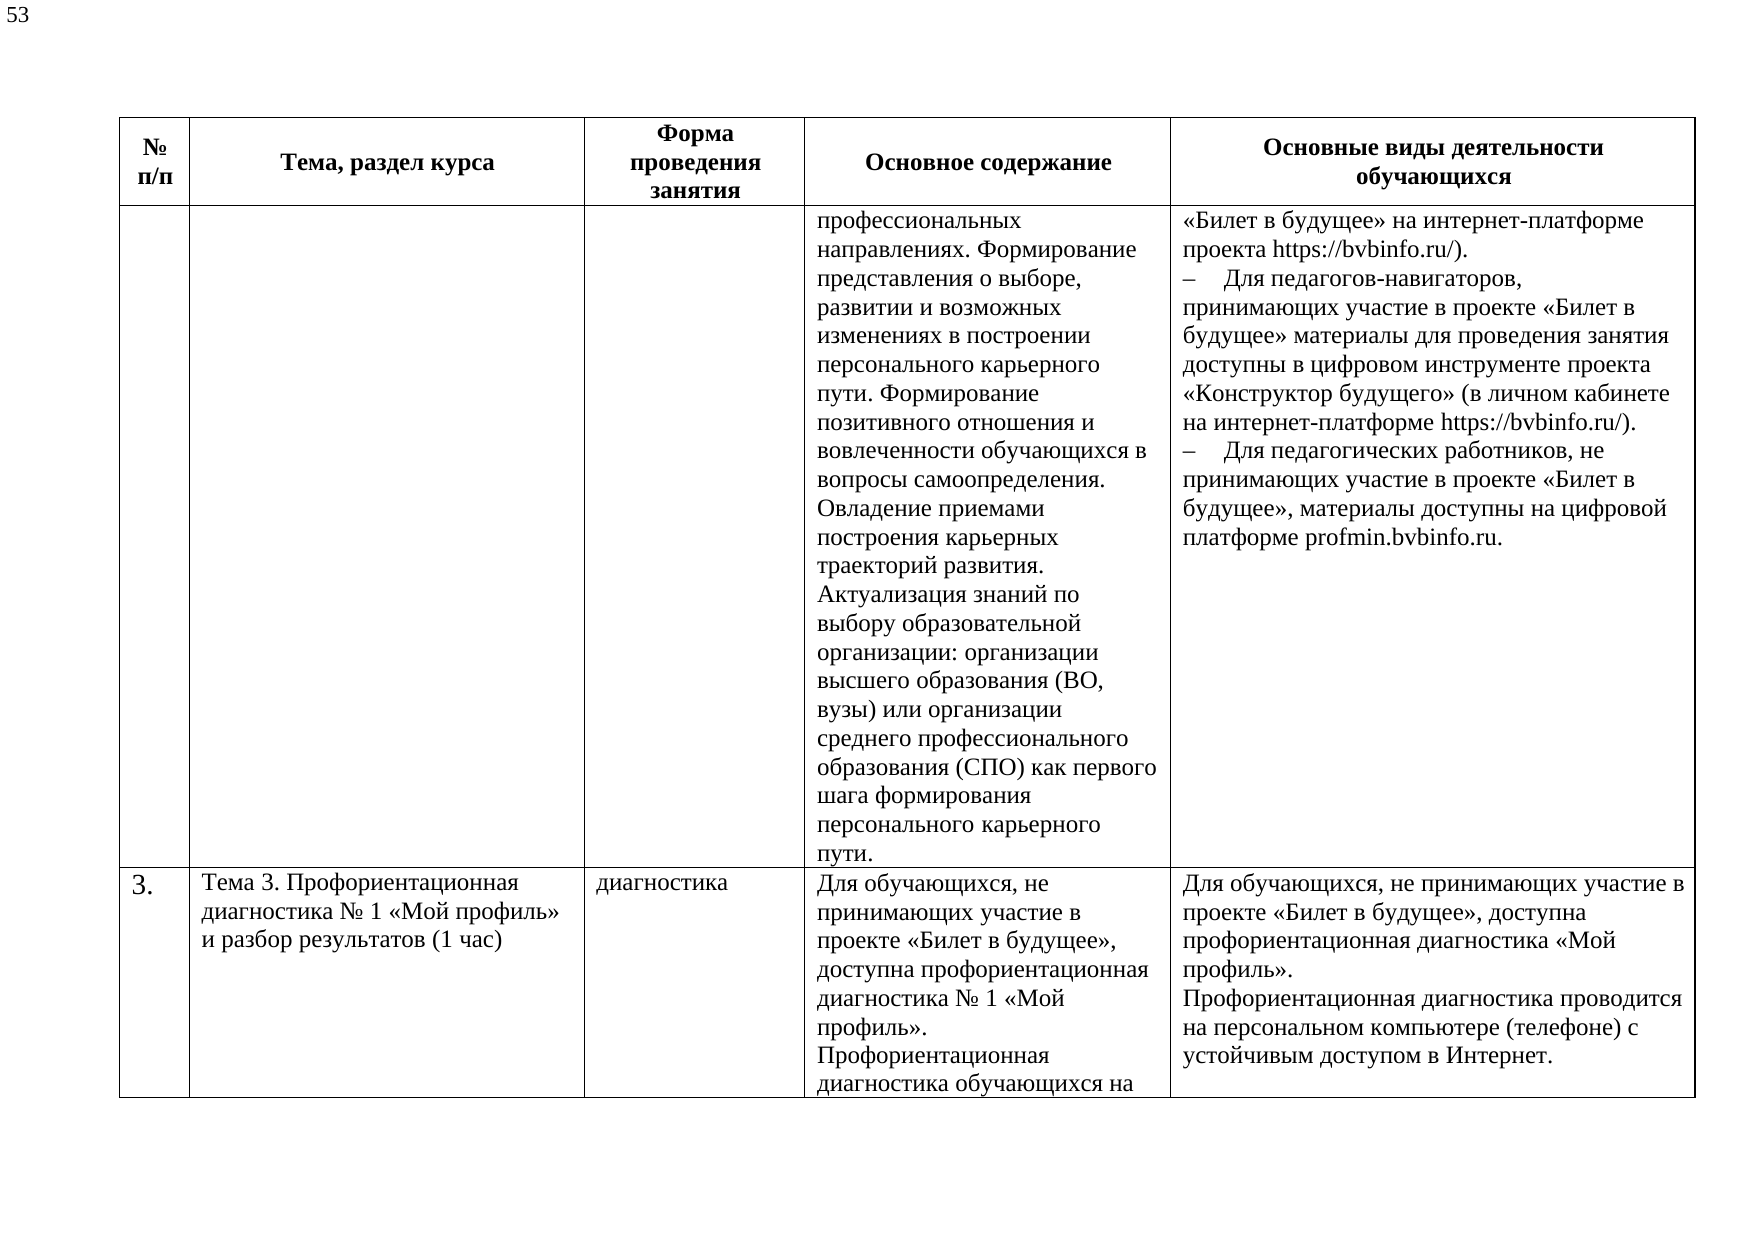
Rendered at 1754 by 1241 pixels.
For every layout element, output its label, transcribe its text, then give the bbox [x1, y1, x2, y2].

table_header № п/п [120, 118, 189, 204]
table_cell Тема 3. Профориентационная диагностика № 1 «Мой профиль» и разбор результатов (1 час) [190, 868, 584, 1097]
table_cell [585, 206, 804, 867]
table_cell Для обучающихся, не принимающих участие в проекте «Билет в будущее», доступна профориентационная диагностика «Мой профиль». Профориентационная диагностика проводится на персональном компьютере (телефоне) с устойчивым доступом в Интернет. [1171, 868, 1694, 1097]
table_header Тема, раздел курса [190, 118, 584, 204]
table_cell профессиональных направлениях. Формирование представления о выборе, развитии и возможных изменениях в построении персонального карьерного пути. Формирование позитивного отношения и вовлеченности обучающихся в вопросы самоопределения. Овладение приемами построения карьерных траекторий развития. Актуализация знаний по выбору образовательной организации: организации высшего образования (ВО, вузы) или организации среднего профессионального образования (СПО) как первого шага формирования персонального карьерного пути. [805, 206, 1170, 867]
table_header Форма проведения занятия [585, 118, 804, 204]
table_header Основное содержание [805, 118, 1170, 204]
table_cell «Билет в будущее» на интернет-платформе проекта https://bvbinfo.ru/). Для педагогов-навигаторов, принимающих участие в проекте «Билет в будущее» материалы для проведения занятия доступны в цифровом инструменте проекта «Конструктор будущего» (в личном кабинете на интернет-платформе https://bvbinfo.ru/). Для педагогических работников, не принимающих участие в проекте «Билет в будущее», материалы доступны на цифровой платформе profmin.bvbinfo.ru. [1171, 206, 1694, 867]
table_cell 3. [120, 868, 189, 1097]
table_cell [120, 206, 189, 867]
table_header Основные виды деятельности обучающихся [1171, 118, 1694, 204]
table_cell [190, 206, 584, 867]
table_cell Для обучающихся, не принимающих участие в проекте «Билет в будущее», доступна профориентационная диагностика № 1 «Мой профиль». Профориентационная диагностика обучающихся на [805, 868, 1170, 1097]
table_cell диагностика [585, 868, 804, 1097]
